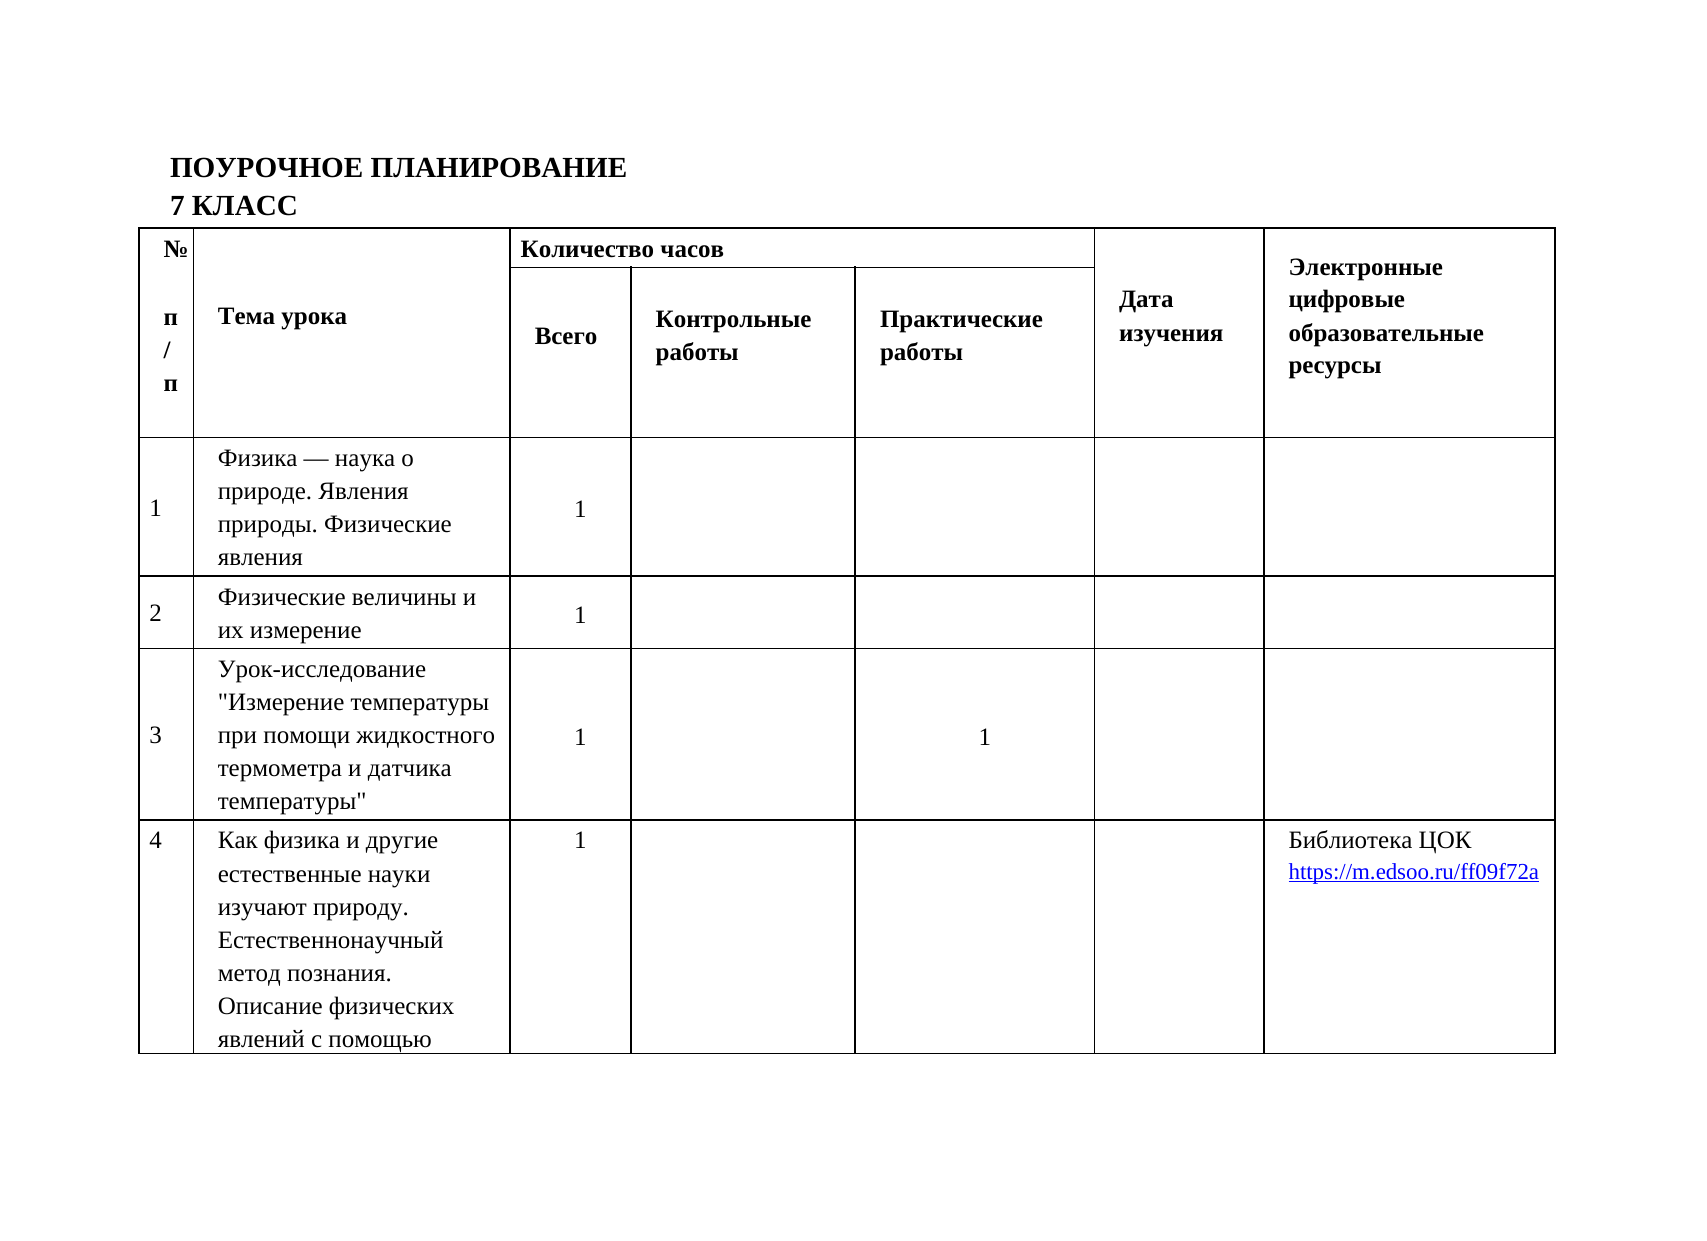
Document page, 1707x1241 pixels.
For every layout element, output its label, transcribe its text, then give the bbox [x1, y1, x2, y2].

table_cell 2 [140, 577, 193, 647]
table_cell [1265, 438, 1554, 575]
text ПОУРОЧНОЕ ПЛАНИРОВАНИЕ [162, 150, 1557, 183]
table_cell 3 [140, 649, 193, 819]
table_cell [1265, 649, 1554, 819]
table_cell 1 [140, 438, 193, 575]
table_cell Физика — наука о природе. Явления природы. Физические явления [194, 438, 509, 575]
table_cell 4 [140, 821, 193, 1052]
table_cell [632, 649, 854, 819]
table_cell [1265, 821, 1554, 1052]
text 7 КЛАСС [162, 188, 1557, 222]
table_cell [856, 438, 1094, 575]
table_header Тема урока [194, 229, 509, 437]
table_cell 1 [511, 649, 630, 819]
table_cell [632, 577, 854, 647]
table_cell 1 [511, 821, 630, 1052]
table_cell 1 [856, 649, 1094, 819]
table_header Количество часов [511, 229, 1094, 266]
table_cell [1095, 438, 1263, 575]
table_header Электронные цифровые образовательные ресурсы [1265, 229, 1554, 437]
table_cell [1095, 821, 1263, 1052]
table_cell 1 [511, 577, 630, 647]
table_cell Урок-исследование "Измерение температуры при помощи жидкостного термометра и датчика температуры" [194, 649, 509, 819]
table_cell [632, 821, 854, 1052]
table_cell Физические величины и их измерение [194, 577, 509, 647]
table_cell [856, 577, 1094, 647]
table_cell Практические работы [856, 268, 1094, 437]
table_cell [194, 821, 509, 1052]
table_cell [1095, 577, 1263, 647]
table_cell Всего [511, 268, 630, 437]
table_cell Контрольные работы [632, 268, 854, 437]
table_cell [1265, 577, 1554, 647]
table_cell [1095, 649, 1263, 819]
table_header Дата изучения [1095, 229, 1263, 437]
table_cell [856, 821, 1094, 1052]
table_header № п/п [140, 229, 193, 437]
table_cell [632, 438, 854, 575]
table_cell 1 [511, 438, 630, 575]
